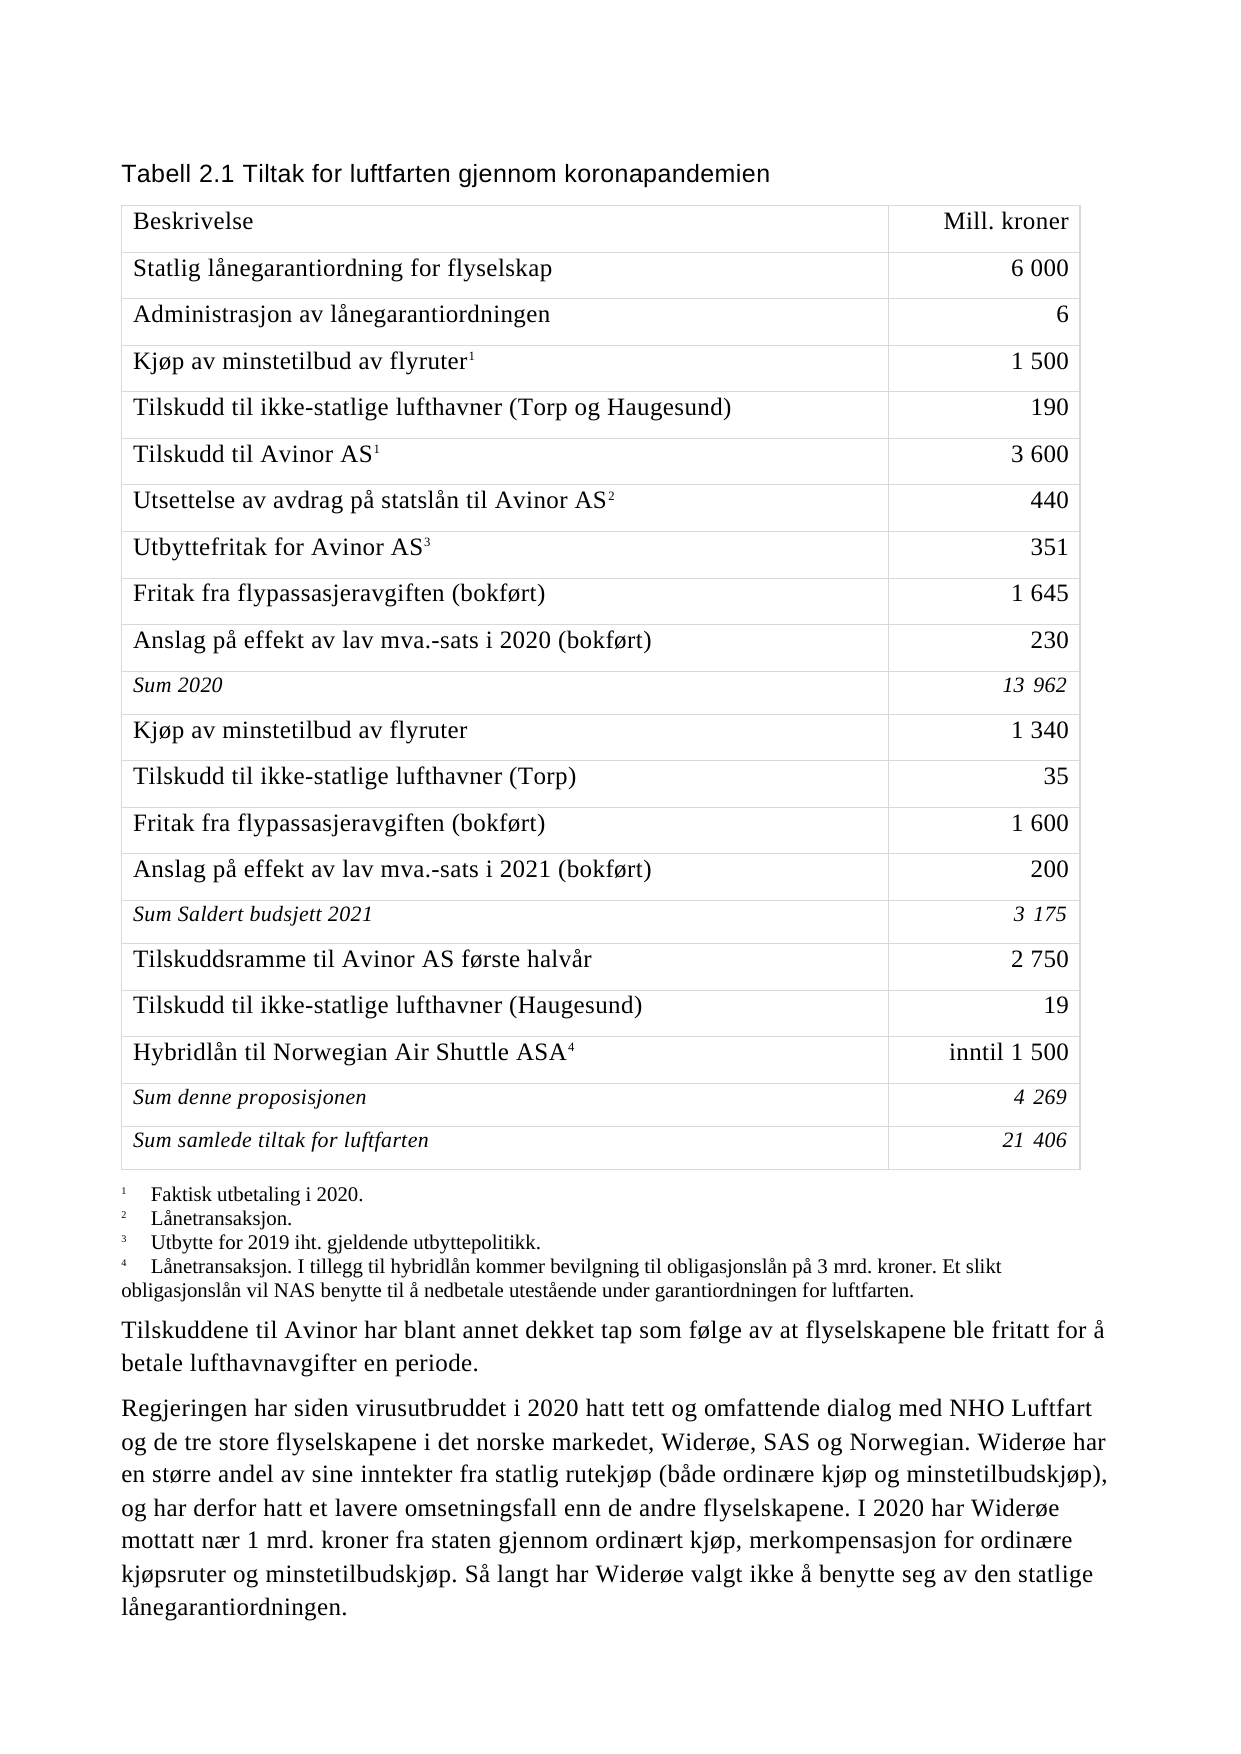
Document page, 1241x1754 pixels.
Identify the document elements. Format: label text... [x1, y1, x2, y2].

table_cell Tilskudd til ikke-statlige lufthavner (Haugesund) [122, 991, 888, 1036]
table_cell Tilskudd til ikke-statlige lufthavner (Torp) [122, 761, 888, 807]
table_cell 351 [889, 532, 1079, 577]
table_cell 1 500 [889, 346, 1079, 391]
table_cell 6 [889, 299, 1079, 345]
text Tilskuddene til Avinor har blant annet dekket tap som følge av at flyselskapene ble fritatt for å betale lufthavnavgifter en periode. [121, 1315, 1119, 1377]
table_cell 1 600 [889, 808, 1079, 853]
text Regjeringen har siden virusutbruddet i 2020 hatt tett og omfattende dialog med NHO Luftfart og de tre store flyselskapene i det norske markedet, Widerøe, SAS og Norwegian. Widerøe har en større andel av sine inntekter fra statlig rutekjøp (både ordinære kjøp og minstetilbudskjøp), og har derfor hatt et lavere omsetningsfall enn de andre flyselskapene. I 2020 har Widerøe mottatt nær 1 mrd. kroner fra staten gjennom ordinært kjøp, merkompensasjon for ordinære kjøpsruter og minstetilbudskjøp. Så langt har Widerøe valgt ikke å benytte seg av den statlige lånegarantiordningen. [121, 1393, 1119, 1620]
table_header Mill. kroner [889, 206, 1079, 252]
table_cell Statlig lånegarantiordning for flyselskap [122, 253, 888, 298]
table_cell Sum samlede tiltak for luftfarten [122, 1127, 888, 1169]
table_cell Tilskuddsramme til Avinor AS første halvår [122, 944, 888, 989]
table_cell 6 000 [889, 253, 1079, 298]
table_cell Utsettelse av avdrag på statslån til Avinor AS2 [122, 485, 888, 531]
table_cell 3 175 [889, 901, 1079, 943]
text 1 Faktisk utbetaling i 2020. [121, 1182, 1119, 1206]
table_cell Hybridlån til Norwegian Air Shuttle ASA4 [122, 1037, 888, 1083]
table_cell 4 269 [889, 1084, 1079, 1126]
table_cell inntil 1 500 [889, 1037, 1079, 1083]
table_cell Anslag på effekt av lav mva.-sats i 2020 (bokført) [122, 625, 888, 671]
table_cell 1 645 [889, 579, 1079, 624]
table_cell 3 600 [889, 439, 1079, 484]
table_cell 13 962 [889, 672, 1079, 714]
list Tiltak for luftfarten gjennom koronapandemien [121, 159, 1119, 188]
table_cell 1 340 [889, 715, 1079, 760]
table_cell 440 [889, 485, 1079, 531]
text 2 Lånetransaksjon. [121, 1206, 1119, 1230]
table_cell Sum Saldert budsjett 2021 [122, 901, 888, 943]
table_cell Sum denne proposisjonen [122, 1084, 888, 1126]
table_cell Fritak fra flypassasjeravgiften (bokført) [122, 808, 888, 853]
table_cell Kjøp av minstetilbud av flyruter1 [122, 346, 888, 391]
table_cell Kjøp av minstetilbud av flyruter [122, 715, 888, 760]
table_header Beskrivelse [122, 206, 888, 252]
table_cell 190 [889, 392, 1079, 438]
text 3 Utbytte for 2019 iht. gjeldende utbyttepolitikk. [121, 1230, 1119, 1254]
table_cell 21 406 [889, 1127, 1079, 1169]
table_cell Sum 2020 [122, 672, 888, 714]
text 4 Lånetransaksjon. I tillegg til hybridlån kommer bevilgning til obligasjonslån på 3 mrd. kroner. Et slikt obligasjonslån vil NAS benytte til å nedbetale utestående under garantiordningen for luftfarten. [121, 1254, 1119, 1302]
table_cell 2 750 [889, 944, 1079, 989]
table_cell Fritak fra flypassasjeravgiften (bokført) [122, 579, 888, 624]
table_cell Utbyttefritak for Avinor AS3 [122, 532, 888, 577]
table_cell Tilskudd til ikke-statlige lufthavner (Torp og Haugesund) [122, 392, 888, 438]
table_cell 230 [889, 625, 1079, 671]
table_cell Administrasjon av lånegarantiordningen [122, 299, 888, 345]
table_cell 200 [889, 854, 1079, 900]
table_cell Tilskudd til Avinor AS1 [122, 439, 888, 484]
table_cell Anslag på effekt av lav mva.-sats i 2021 (bokført) [122, 854, 888, 900]
table_cell 35 [889, 761, 1079, 807]
table_cell 19 [889, 991, 1079, 1036]
